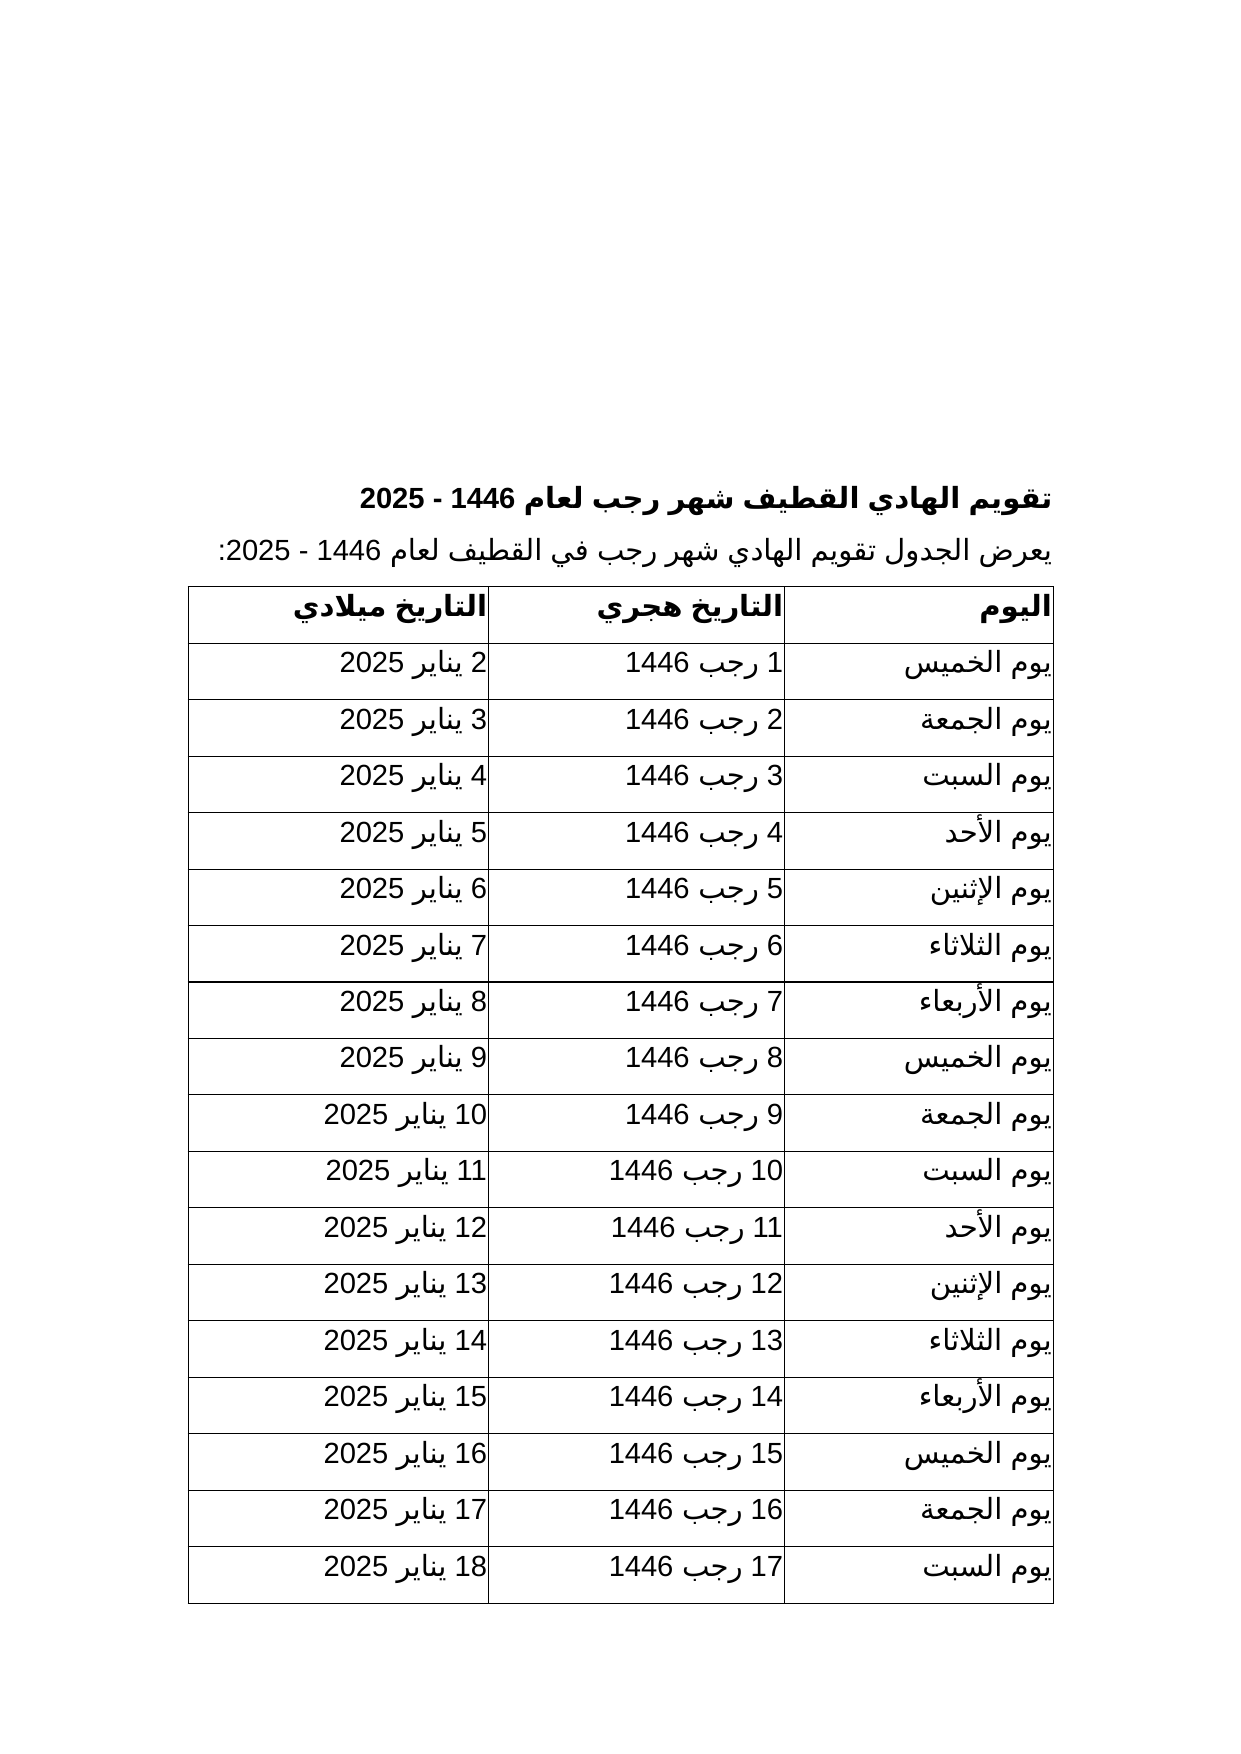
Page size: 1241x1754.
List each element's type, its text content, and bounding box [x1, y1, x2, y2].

table_cell يوم الخميس [785, 1039, 1053, 1094]
table_cell 4 رجب 1446 [489, 813, 784, 868]
table_cell 13 رجب 1446 [489, 1321, 784, 1377]
table_cell يوم الأحد [785, 813, 1053, 868]
table_cell 5 رجب 1446 [489, 870, 784, 925]
table_cell يوم الخميس [785, 1434, 1053, 1489]
table_cell يوم الأربعاء [785, 1378, 1053, 1433]
table_cell 9 يناير 2025 [189, 1039, 488, 1094]
table_header التاريخ ميلادي [189, 587, 488, 643]
table_cell 3 يناير 2025 [189, 700, 488, 756]
table_cell 15 يناير 2025 [189, 1378, 488, 1433]
table_cell 16 رجب 1446 [489, 1491, 784, 1546]
table_cell 8 يناير 2025 [189, 983, 488, 1038]
table_cell يوم السبت [785, 1547, 1053, 1602]
table_cell 14 رجب 1446 [489, 1378, 784, 1433]
table_cell 5 يناير 2025 [189, 813, 488, 868]
table_cell 18 يناير 2025 [189, 1547, 488, 1602]
table_cell 6 يناير 2025 [189, 870, 488, 925]
table_cell يوم السبت [785, 1152, 1053, 1207]
table_cell 4 يناير 2025 [189, 757, 488, 812]
table_cell 8 رجب 1446 [489, 1039, 784, 1094]
table_cell 17 رجب 1446 [489, 1547, 784, 1602]
table_cell 10 رجب 1446 [489, 1152, 784, 1207]
table_cell 16 يناير 2025 [189, 1434, 488, 1489]
table_cell يوم الجمعة [785, 1491, 1053, 1546]
table_cell 13 يناير 2025 [189, 1265, 488, 1320]
table_cell يوم الجمعة [785, 1095, 1053, 1151]
table_cell 3 رجب 1446 [489, 757, 784, 812]
text تقويم الهادي القطيف شهر رجب لعام 1446 - 2025 [187, 481, 1053, 514]
table_cell 11 يناير 2025 [189, 1152, 488, 1207]
table_header التاريخ هجري [489, 587, 784, 643]
table_cell 2 رجب 1446 [489, 700, 784, 756]
table_cell 12 رجب 1446 [489, 1265, 784, 1320]
table_cell 15 رجب 1446 [489, 1434, 784, 1489]
table_cell يوم الإثنين [785, 870, 1053, 925]
table_cell يوم الثلاثاء [785, 1321, 1053, 1377]
table_cell يوم السبت [785, 757, 1053, 812]
table_cell يوم الخميس [785, 644, 1053, 699]
table_cell 1 رجب 1446 [489, 644, 784, 699]
table_cell 2 يناير 2025 [189, 644, 488, 699]
table_cell يوم الثلاثاء [785, 926, 1053, 981]
table_header اليوم [785, 587, 1053, 643]
table_cell 14 يناير 2025 [189, 1321, 488, 1377]
table_cell 11 رجب 1446 [489, 1208, 784, 1264]
table_cell 17 يناير 2025 [189, 1491, 488, 1546]
table_cell يوم الإثنين [785, 1265, 1053, 1320]
text يعرض الجدول تقويم الهادي شهر رجب في القطيف لعام 1446 - 2025: [187, 533, 1053, 567]
table_cell يوم الأربعاء [785, 983, 1053, 1038]
table_cell يوم الأحد [785, 1208, 1053, 1264]
table_cell يوم الجمعة [785, 700, 1053, 756]
table_cell 7 رجب 1446 [489, 983, 784, 1038]
table_cell 12 يناير 2025 [189, 1208, 488, 1264]
table_cell 9 رجب 1446 [489, 1095, 784, 1151]
table_cell 7 يناير 2025 [189, 926, 488, 981]
table_cell 6 رجب 1446 [489, 926, 784, 981]
table_cell 10 يناير 2025 [189, 1095, 488, 1151]
